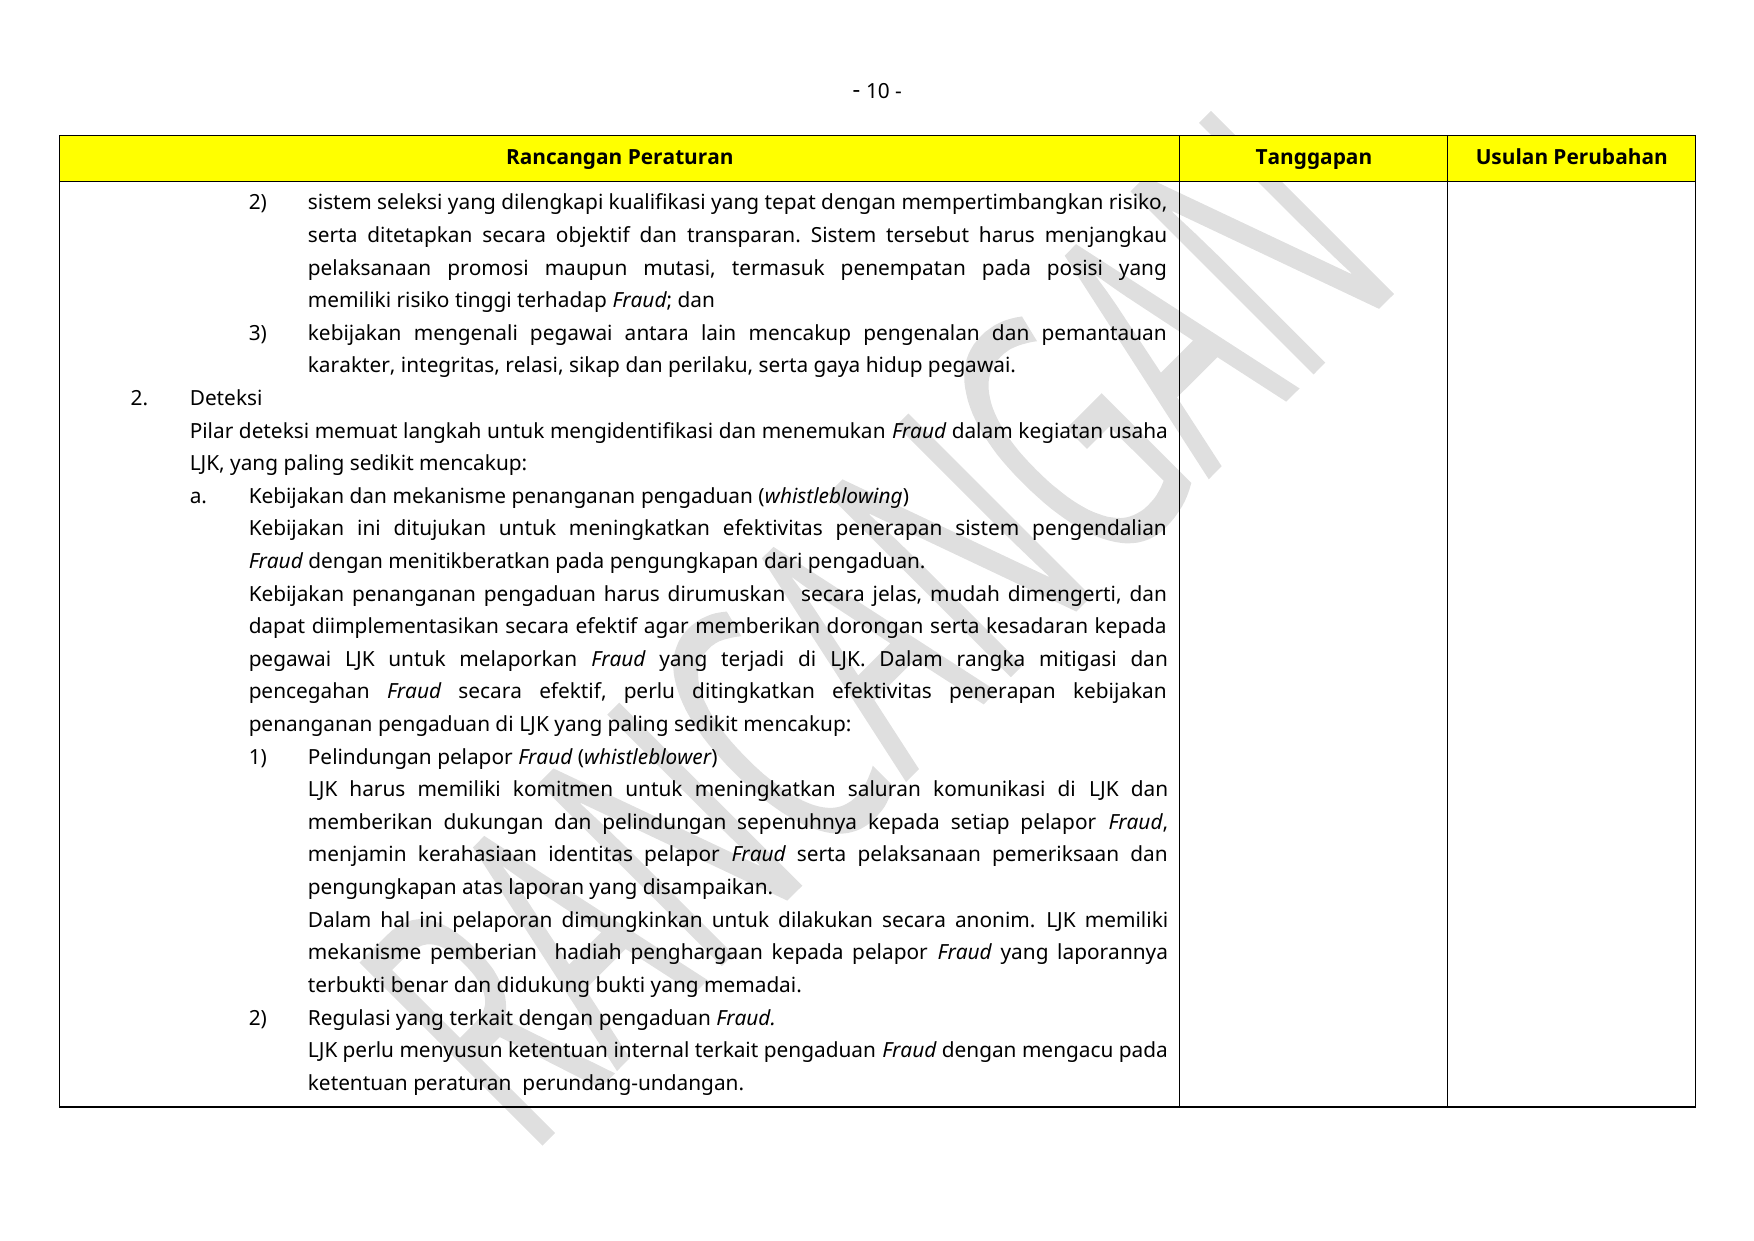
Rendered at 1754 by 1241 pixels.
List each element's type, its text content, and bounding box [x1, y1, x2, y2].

table_header Usulan Perubahan [1448, 136, 1695, 181]
table_header Rancangan Peraturan [60, 136, 1179, 181]
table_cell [60, 182, 1179, 1106]
table_cell [1180, 182, 1447, 1106]
table_cell [1448, 182, 1695, 1106]
table_header Tanggapan [1180, 136, 1447, 181]
